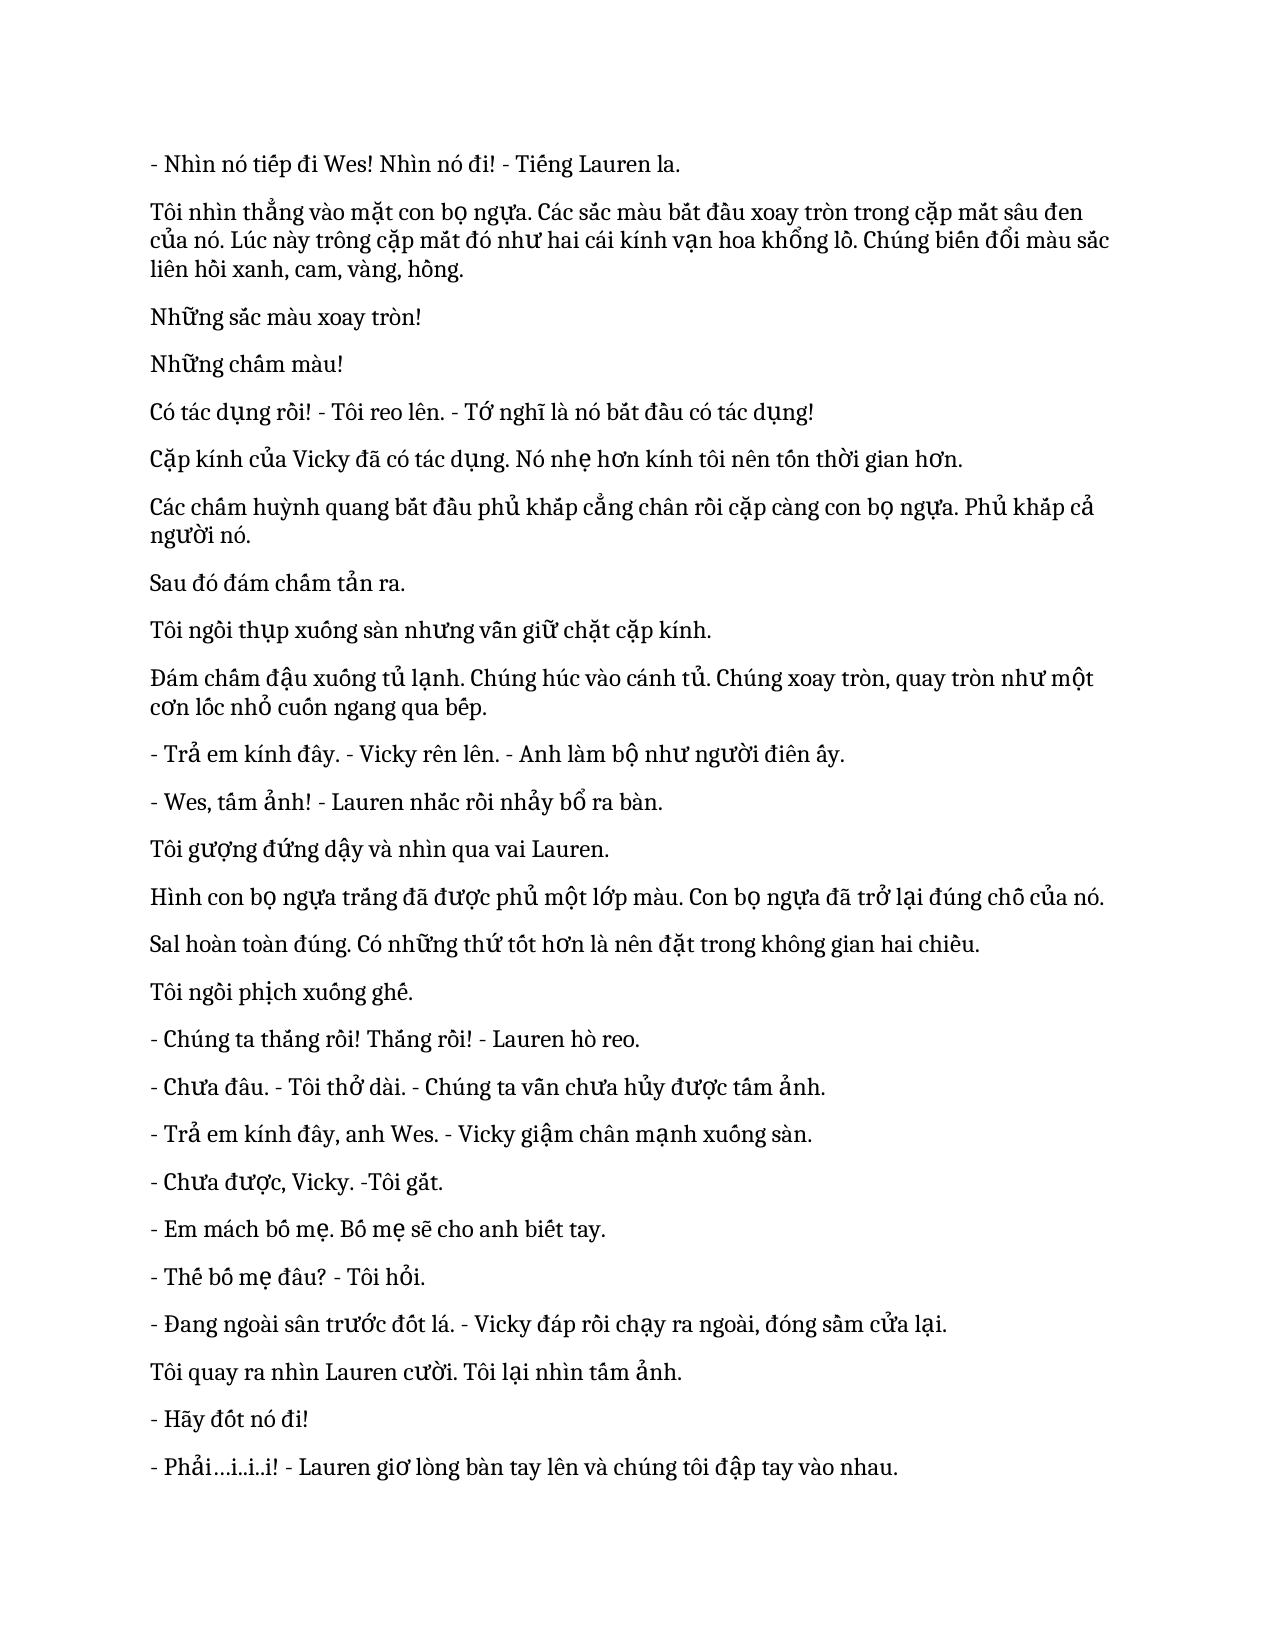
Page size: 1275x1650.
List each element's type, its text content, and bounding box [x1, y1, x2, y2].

text Tôi nhìn thẳng vào mặt con bọ ngựa. Các sắc màu bắt đầu xoay tròn trong cặp mắt sâu đen của nó. Lúc này trông cặp mắt đó như hai cái kính vạn hoa khổng lồ. Chúng biến đổi màu sắc liên hồi xanh, cam, vàng, hồng. [150, 197, 1125, 284]
text Hình con bọ ngựa trắng đã được phủ một lớp màu. Con bọ ngựa đã trở lại đúng chỗ của nó. [150, 882, 1125, 911]
text - Đang ngoài sân trước đốt lá. - Vicky đáp rồi chạy ra ngoài, đóng sầm cửa lại. [150, 1310, 1125, 1339]
text - Trả em kính đây, anh Wes. - Vicky giậm chân mạnh xuống sàn. [150, 1120, 1125, 1149]
text Cặp kính của Vicky đã có tác dụng. Nó nhẹ hơn kính tôi nên tốn thời gian hơn. [150, 445, 1125, 474]
text Các chấm huỳnh quang bắt đầu phủ khắp cẳng chân rồi cặp càng con bọ ngựa. Phủ khắp cả người nó. [150, 492, 1125, 550]
text Sau đó đám chấm tản ra. [150, 569, 1125, 597]
text - Phải…i..i..i! - Lauren giơ lòng bàn tay lên và chúng tôi đập tay vào nhau. [150, 1452, 1125, 1481]
text - Thế bố mẹ đâu? - Tôi hỏi. [150, 1262, 1125, 1291]
text - Chúng ta thắng rồi! Thắng rồi! - Lauren hò reo. [150, 1025, 1125, 1054]
text Sal hoàn toàn đúng. Có những thứ tốt hơn là nên đặt trong không gian hai chiều. [150, 930, 1125, 959]
text Có tác dụng rồi! - Tôi reo lên. - Tớ nghĩ là nó bắt đầu có tác dụng! [150, 397, 1125, 426]
text Tôi ngồi thụp xuống sàn nhưng vẫn giữ chặt cặp kính. [150, 616, 1125, 645]
text Tôi gượng đứng dậy và nhìn qua vai Lauren. [150, 835, 1125, 864]
text Đám chấm đậu xuống tủ lạnh. Chúng húc vào cánh tủ. Chúng xoay tròn, quay tròn như một cơn lốc nhỏ cuốn ngang qua bếp. [150, 664, 1125, 721]
text - Chưa đâu. - Tôi thở dài. - Chúng ta vẫn chưa hủy được tấm ảnh. [150, 1072, 1125, 1101]
text - Nhìn nó tiếp đi Wes! Nhìn nó đi! - Tiếng Lauren la. [150, 150, 1125, 179]
text Những chấm màu! [150, 350, 1125, 379]
text - Hãy đốt nó đi! [150, 1405, 1125, 1434]
text Tôi ngồi phịch xuống ghế. [150, 977, 1125, 1006]
text - Wes, tấm ảnh! - Lauren nhắc rồi nhảy bổ ra bàn. [150, 787, 1125, 816]
text Những sắc màu xoay tròn! [150, 302, 1125, 331]
text - Trả em kính đây. - Vicky rên lên. - Anh làm bộ như người điên ấy. [150, 740, 1125, 769]
text - Em mách bố mẹ. Bố mẹ sẽ cho anh biết tay. [150, 1215, 1125, 1244]
text - Chưa được, Vicky. -Tôi gắt. [150, 1167, 1125, 1196]
text Tôi quay ra nhìn Lauren cười. Tôi lại nhìn tấm ảnh. [150, 1357, 1125, 1386]
